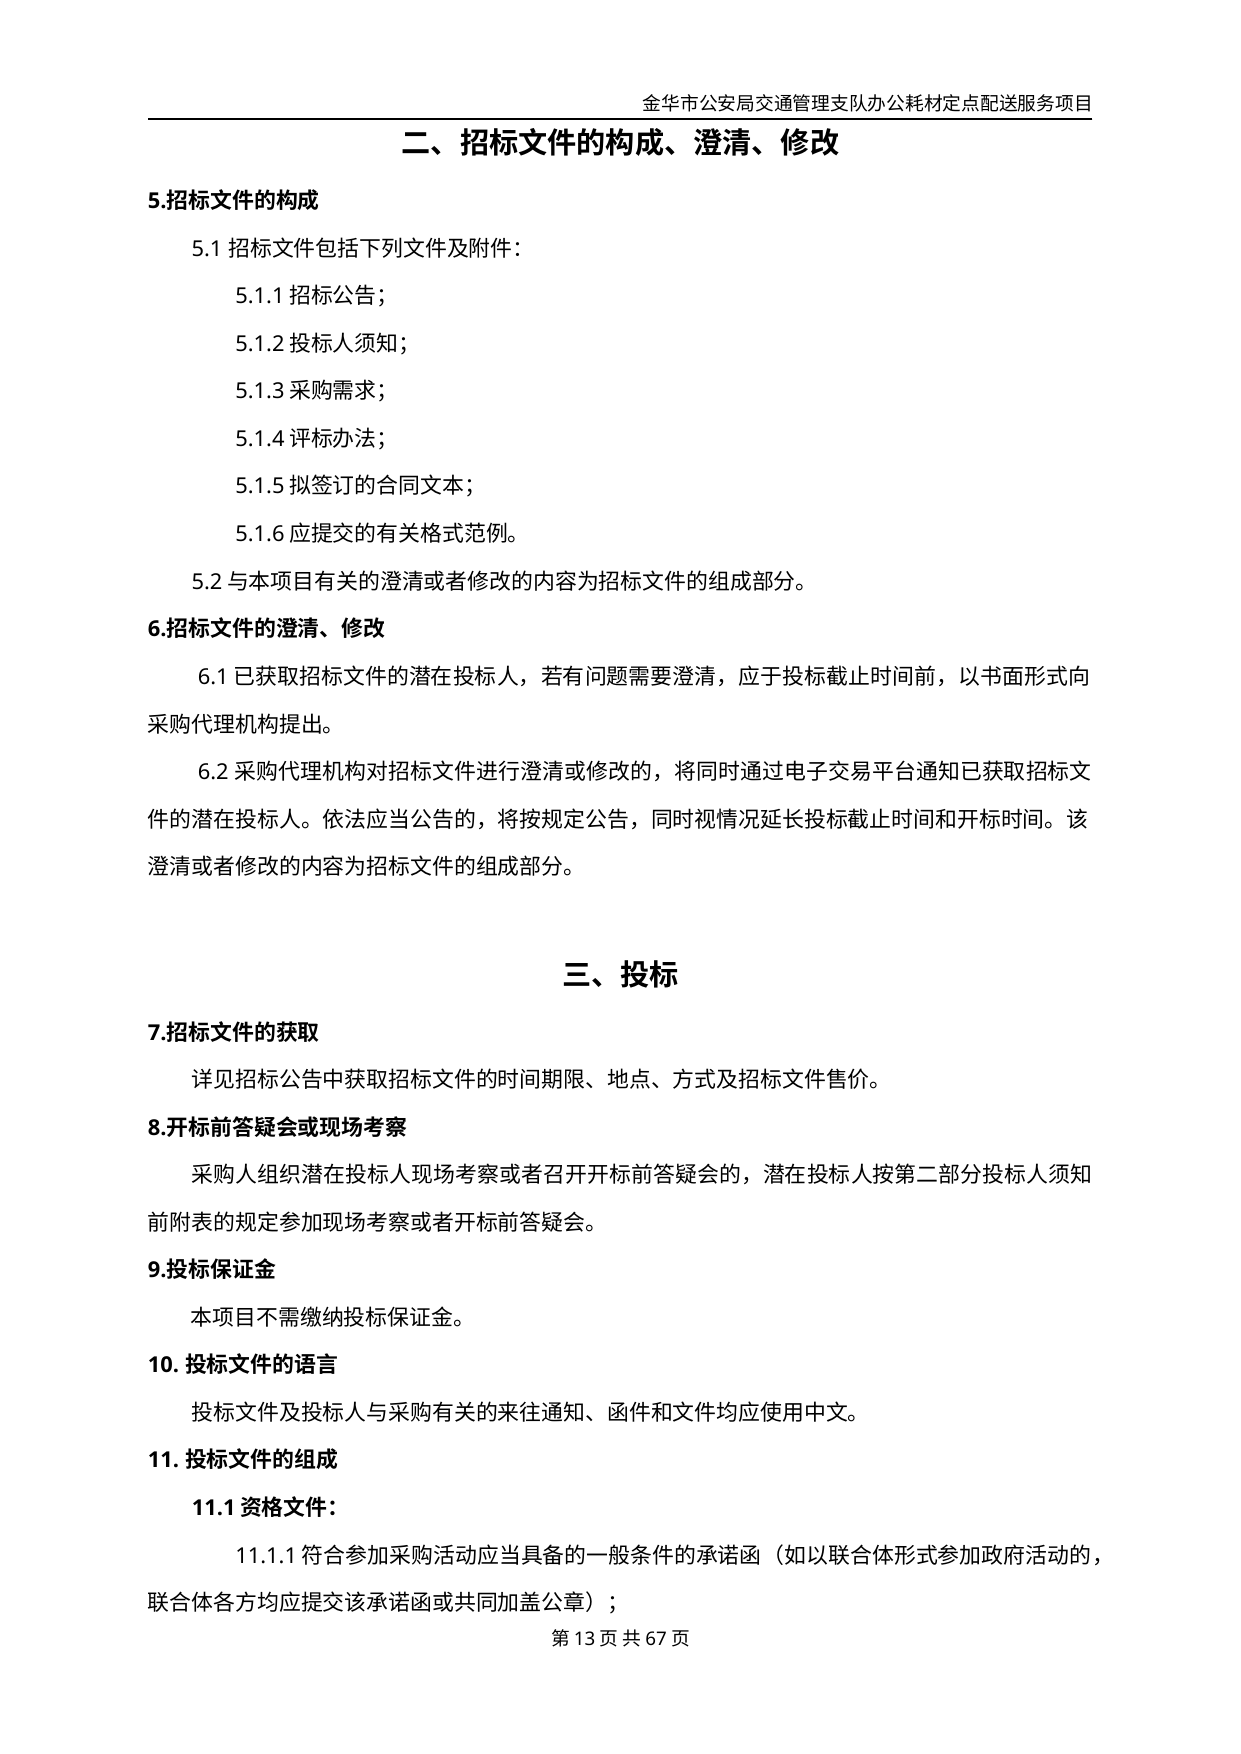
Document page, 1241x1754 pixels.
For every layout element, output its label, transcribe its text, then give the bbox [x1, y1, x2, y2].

text 本项目不需缴纳投标保证金。 [148, 1300, 1092, 1331]
text 10. 投标文件的语言 [148, 1347, 1092, 1379]
text 采购人组织潜在投标人现场考察或者召开开标前答疑会的，潜在投标人按第二部分投标人须知前附表的规定参加现场考察或者开标前答疑会。 [148, 1157, 1092, 1236]
text 5.1.2投标人须知； [148, 326, 1092, 357]
text 6.1已获取招标文件的潜在投标人，若有问题需要澄清，应于投标截止时间前，以书面形式向采购代理机构提出。 [148, 659, 1092, 738]
text 5.1.3采购需求； [148, 373, 1092, 405]
text 11.1资格文件： [148, 1490, 1092, 1522]
text 8.开标前答疑会或现场考察 [148, 1109, 1092, 1141]
text 6.2 采购代理机构对招标文件进行澄清或修改的，将同时通过电子交易平台通知已获取招标文件的潜在投标人。依法应当公告的，将按规定公告，同时视情况延长投标截止时间和开标时间。该澄清或者修改的内容为招标文件的组成部分。 [148, 754, 1092, 881]
text 6.招标文件的澄清、修改 [148, 611, 1092, 643]
text 5.招标文件的构成 [148, 183, 1092, 215]
text 5.1.6应提交的有关格式范例。 [148, 516, 1092, 548]
text 5.1.4评标办法； [148, 421, 1092, 453]
text 二、招标文件的构成、澄清、修改 [148, 120, 1092, 162]
text 11.1.1符合参加采购活动应当具备的一般条件的承诺函（如以联合体形式参加政府活动的，联合体各方均应提交该承诺函或共同加盖公章）； [148, 1538, 1092, 1617]
text 5.1 招标文件包括下列文件及附件： [148, 231, 1092, 262]
text 详见招标公告中获取招标文件的时间期限、地点、方式及招标文件售价。 [148, 1062, 1092, 1094]
text 9.投标保证金 [148, 1252, 1092, 1284]
text 7.招标文件的获取 [148, 1014, 1092, 1046]
text 11. 投标文件的组成 [148, 1442, 1092, 1474]
text 三、投标 [148, 951, 1092, 993]
text 5.1.5拟签订的合同文本； [148, 468, 1092, 500]
text 投标文件及投标人与采购有关的来往通知、函件和文件均应使用中文。 [148, 1395, 1092, 1427]
text 5.1.1招标公告； [148, 278, 1092, 310]
text 5.2与本项目有关的澄清或者修改的内容为招标文件的组成部分。 [148, 564, 1092, 596]
